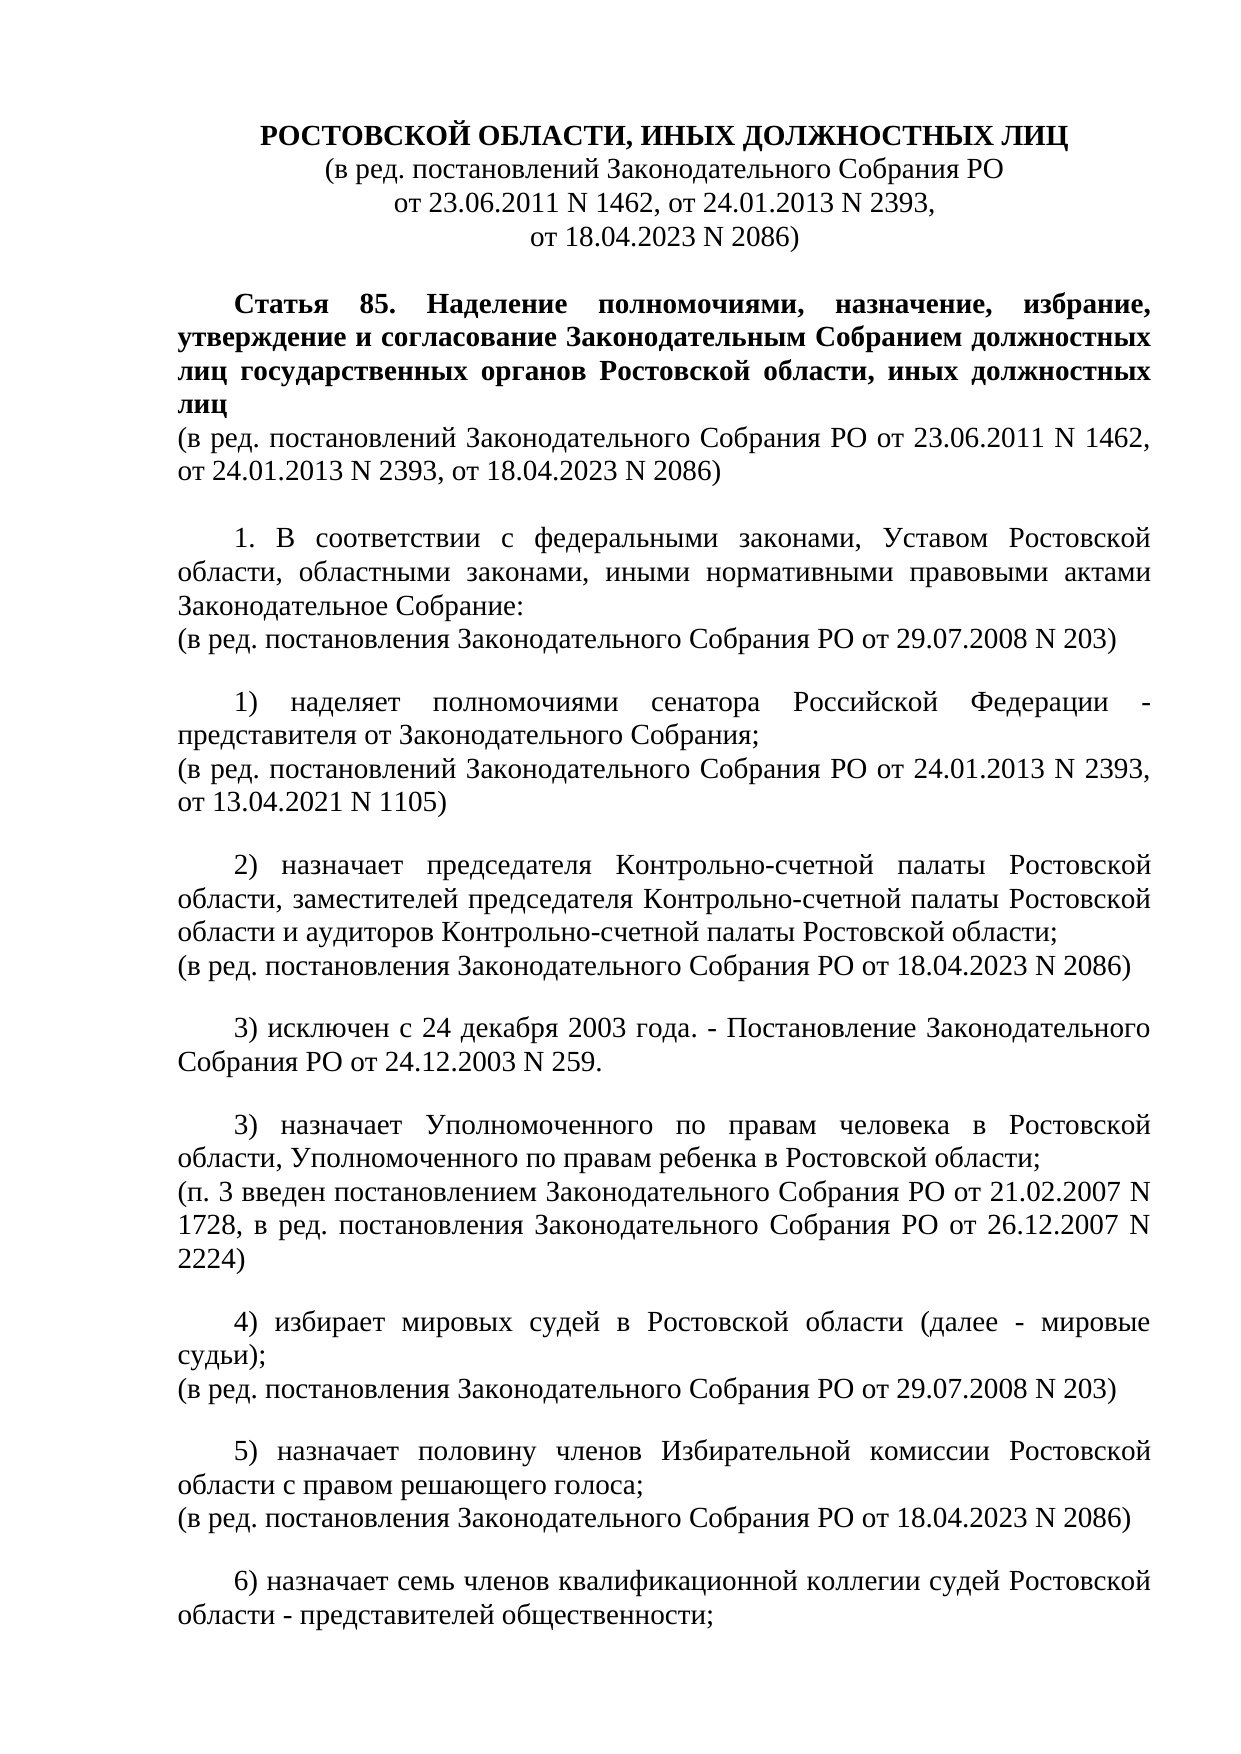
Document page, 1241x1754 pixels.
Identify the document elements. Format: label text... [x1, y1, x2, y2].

text 3) назначает Уполномоченного по правам человека в Ростовской области, Уполномоченного по правам ребенка в Ростовской области; [177, 1107, 1152, 1174]
text 2) назначает председателя Контрольно-счетной палаты Ростовской области, заместителей председателя Контрольно-счетной палаты Ростовской области и аудиторов Контрольно-счетной палаты Ростовской области; [177, 847, 1152, 948]
text 5) назначает половину членов Избирательной комиссии Ростовской области с правом решающего голоса; [177, 1433, 1152, 1501]
text 1. В соответствии с федеральными законами, Уставом Ростовской области, областными законами, иными нормативными правовыми актами Законодательное Собрание: [177, 521, 1152, 621]
title РОСТОВСКОЙ ОБЛАСТИ, ИНЫХ ДОЛЖНОСТНЫХ ЛИЦ [177, 118, 1152, 152]
text (в ред. постановлений Законодательного Собрания РО от 23.06.2011 N 1462, от 24.01.2013 N 2393, от 18.04.2023 N 2086) [177, 420, 1152, 487]
text (в ред. постановления Законодательного Собрания РО от 18.04.2023 N 2086) [177, 1501, 1152, 1534]
text от 23.06.2011 N 1462, от 24.01.2013 N 2393, [177, 185, 1152, 219]
text (п. 3 введен постановлением Законодательного Собрания РО от 21.02.2007 N 1728, в ред. постановления Законодательного Собрания РО от 26.12.2007 N 2224) [177, 1174, 1152, 1274]
text 3) исключен с 24 декабря 2003 года. - Постановление Законодательного Собрания РО от 24.12.2003 N 259. [177, 1011, 1152, 1078]
text от 18.04.2023 N 2086) [177, 219, 1152, 252]
text (в ред. постановления Законодательного Собрания РО от 18.04.2023 N 2086) [177, 948, 1152, 981]
title Статья 85. Наделение полномочиями, назначение, избрание, утверждение и согласование Законодательным Собранием должностных лиц государственных органов Ростовской области, иных должностных лиц [177, 286, 1152, 420]
text 6) назначает семь членов квалификационной коллегии судей Ростовской области - представителей общественности; [177, 1563, 1152, 1630]
text 1) наделяет полномочиями сенатора Российской Федерации - представителя от Законодательного Собрания; [177, 684, 1152, 751]
text (в ред. постановлений Законодательного Собрания РО от 24.01.2013 N 2393, от 13.04.2021 N 1105) [177, 751, 1152, 818]
text (в ред. постановлений Законодательного Собрания РО [177, 152, 1152, 185]
text (в ред. постановления Законодательного Собрания РО от 29.07.2008 N 203) [177, 621, 1152, 655]
text 4) избирает мировых судей в Ростовской области (далее - мировые судьи); [177, 1304, 1152, 1371]
text (в ред. постановления Законодательного Собрания РО от 29.07.2008 N 203) [177, 1371, 1152, 1404]
